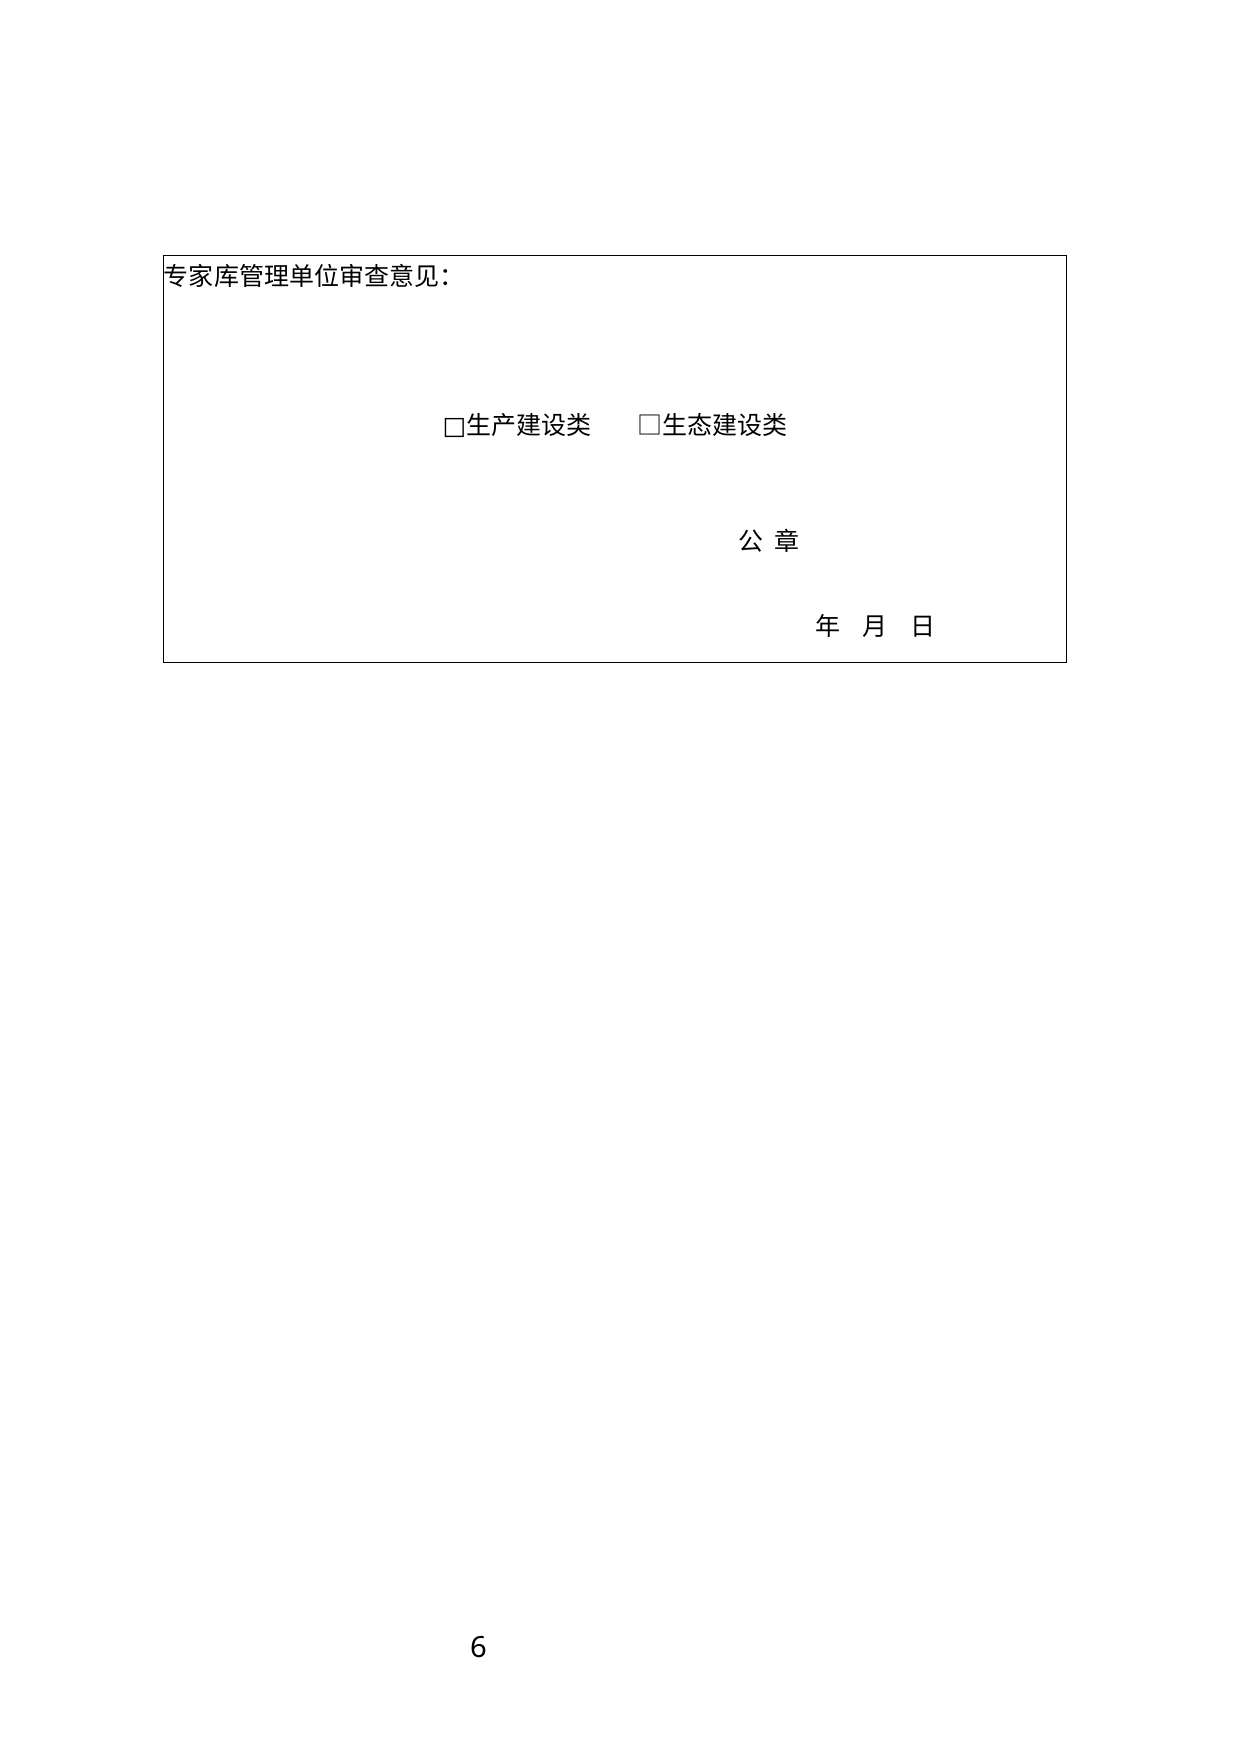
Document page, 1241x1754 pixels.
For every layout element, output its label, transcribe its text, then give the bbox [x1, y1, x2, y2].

table_cell 专家库管理单位审查意见： □生产建设类 □生态建设类 公 章 年 月 日 [164, 256, 1066, 662]
